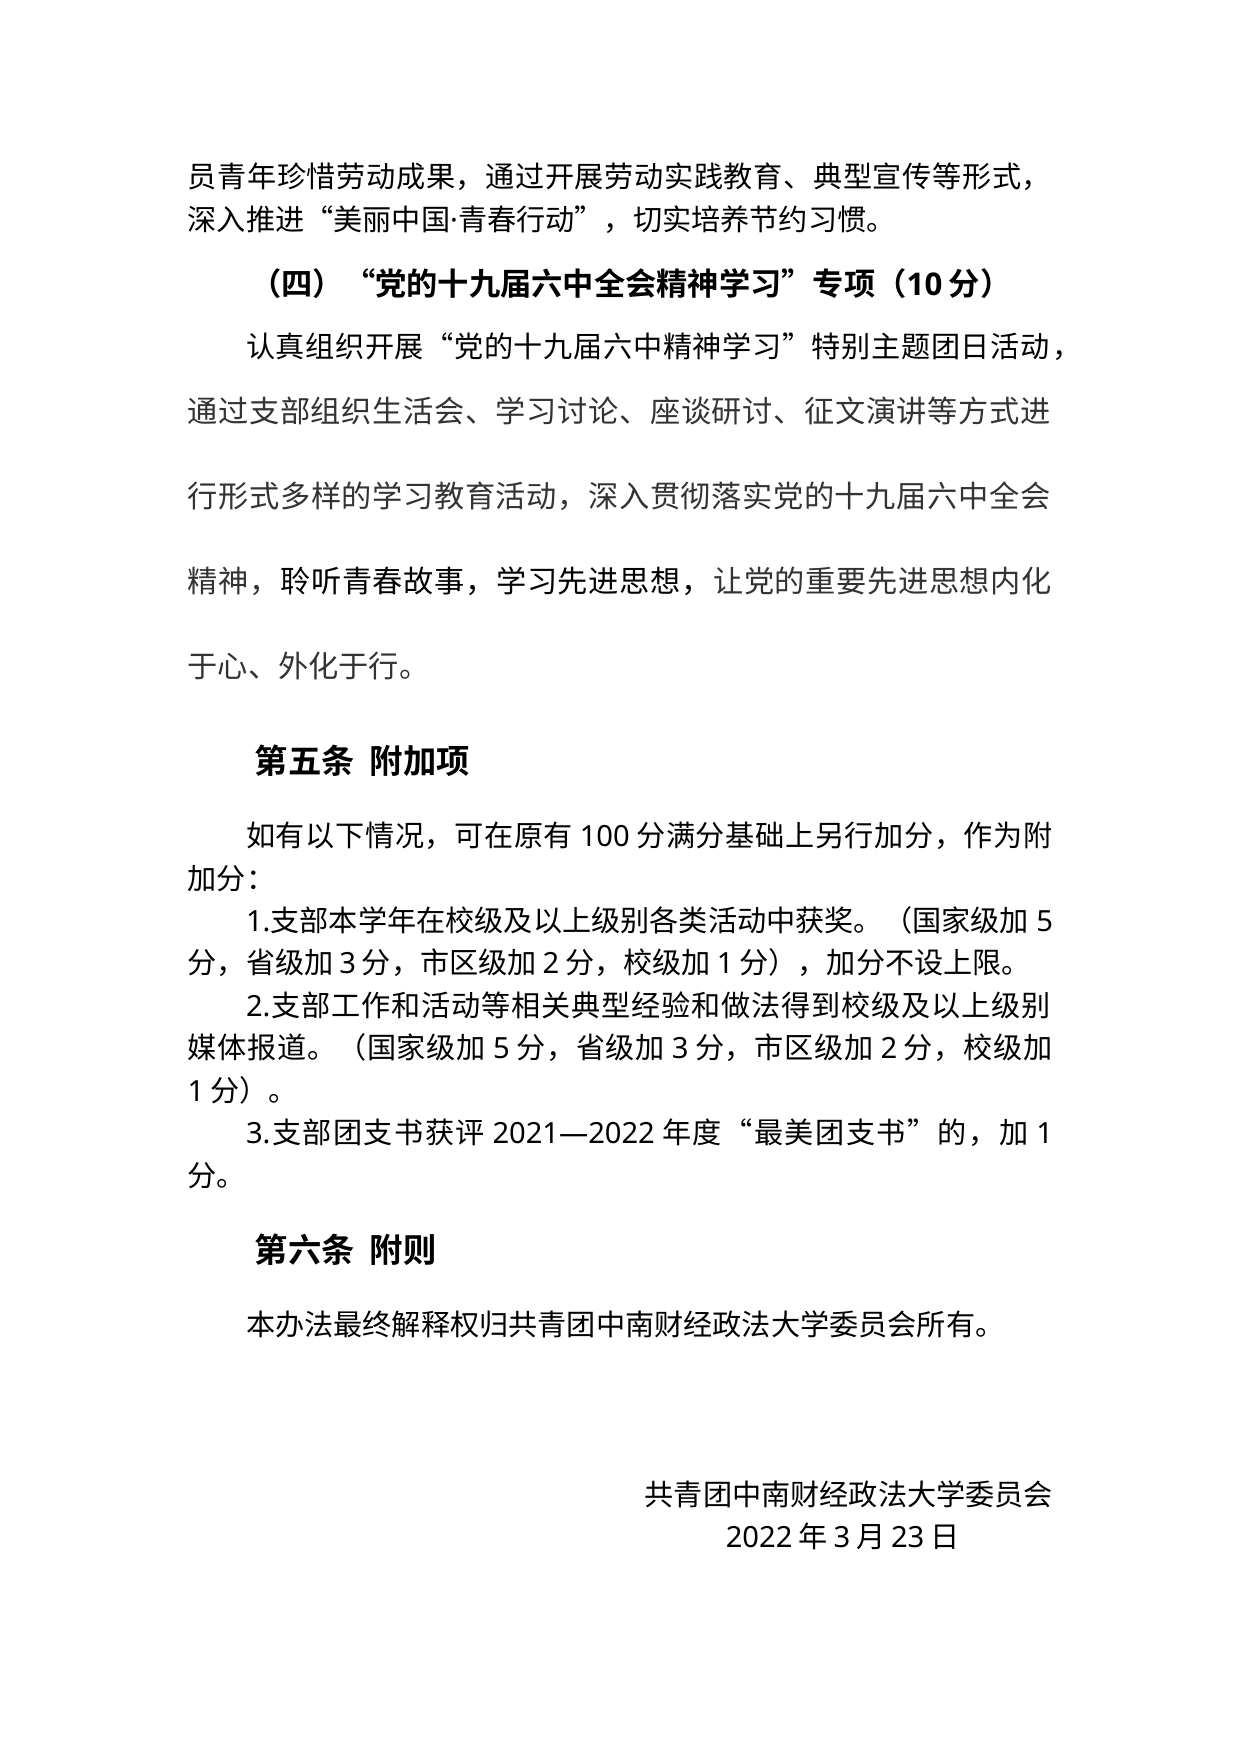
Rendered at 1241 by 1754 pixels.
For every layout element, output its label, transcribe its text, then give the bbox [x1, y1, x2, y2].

text 本办法最终解释权归共青团中南财经政法大学委员会所有。 [187, 1301, 1053, 1344]
text 认真组织开展“党的十九届六中精神学习”特别主题团日活动，通过支部组织生活会、学习讨论、座谈研讨、征文演讲等方式进行形式多样的学习教育活动，深入贯彻落实党的十九届六中全会精神，聆听青春故事，学习先进思想，让党的重要先进思想内化于心、外化于行。 [187, 324, 1053, 706]
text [187, 154, 1053, 239]
text 3.支部团支书获评2021—2022年度“最美团支书”的，加1分。 [187, 1110, 1053, 1195]
text 第五条 附加项 [187, 717, 1053, 802]
text 如有以下情况，可在原有100分满分基础上另行加分，作为附加分： [187, 813, 1053, 898]
text 第六条 附则 [187, 1206, 1053, 1291]
text （四）“党的十九届六中全会精神学习”专项（10分） [187, 239, 1053, 324]
text 2022年3月23日 [187, 1514, 959, 1556]
text 2.支部工作和活动等相关典型经验和做法得到校级及以上级别媒体报道。（国家级加5分，省级加3分，市区级加2分，校级加1分）。 [187, 983, 1053, 1110]
text 1.支部本学年在校级及以上级别各类活动中获奖。（国家级加5分，省级加3分，市区级加2分，校级加1分），加分不设上限。 [187, 898, 1053, 983]
text 共青团中南财经政法大学委员会 [187, 1471, 1053, 1514]
